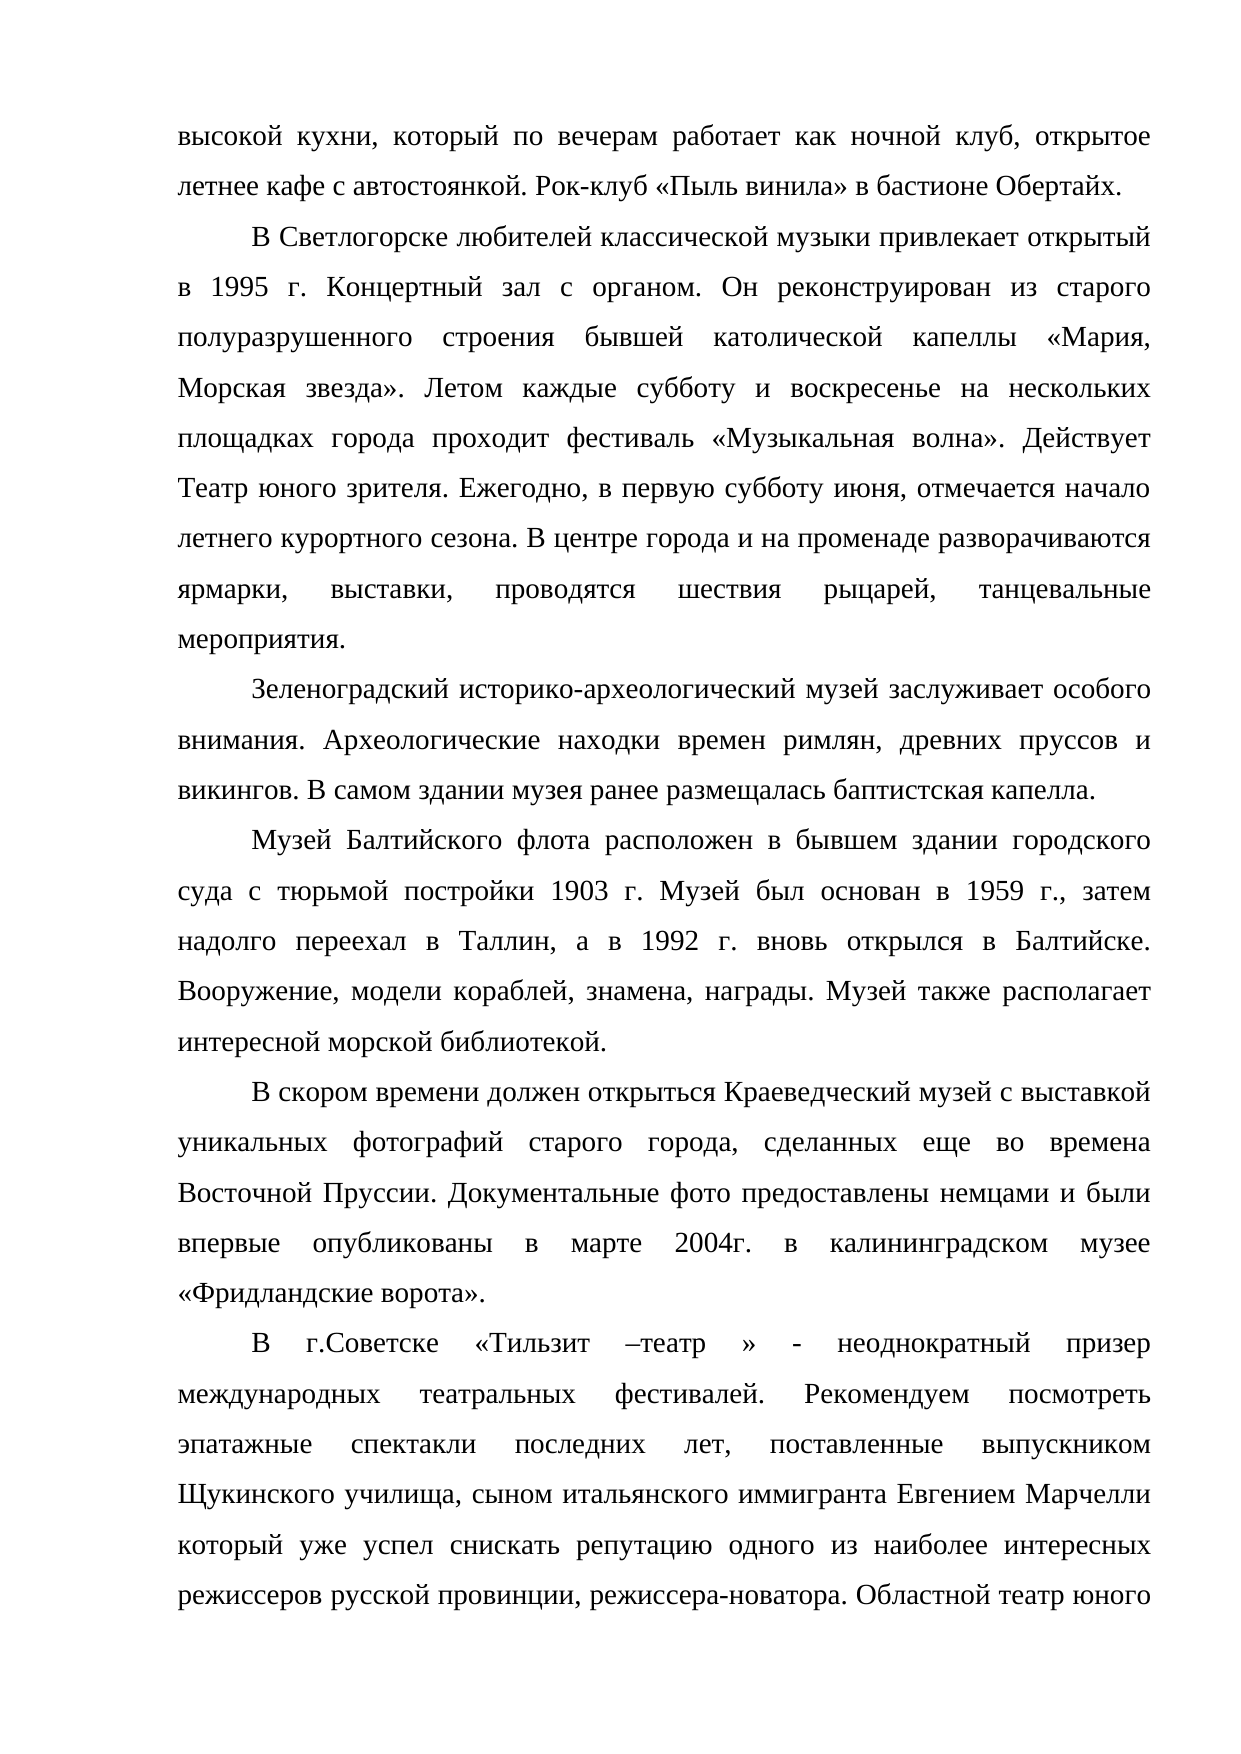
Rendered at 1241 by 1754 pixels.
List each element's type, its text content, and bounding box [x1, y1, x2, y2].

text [177, 1326, 1152, 1611]
text Музей Балтийского флота расположен в бывшем здании городского суда с тюрьмой постройки 1903 г. Музей был основан в 1959 г., затем надолго переехал в Таллин, а в 1992 г. вновь открылся в Балтийске. Вооружение, модели кораблей, знамена, награды. Музей также располагает интересной морской библиотекой. [177, 822, 1152, 1057]
text В Светлогорске любителей классической музыки привлекает открытый в 1995 г. Концертный зал с органом. Он реконструирован из старого полуразрушенного строения бывшей католической капеллы «Мария, Морская звезда». Летом каждые субботу и воскресенье на нескольких площадках города проходит фестиваль «Музыкальная волна». Действует Театр юного зрителя. Ежегодно, в первую субботу июня, отмечается начало летнего курортного сезона. В центре города и на променаде разворачиваются ярмарки, выставки, проводятся шествия рыцарей, танцевальные мероприятия. [177, 219, 1152, 655]
text В скором времени должен открыться Краеведческий музей с выставкой уникальных фотографий старого города, сделанных еще во времена Восточной Пруссии. Документальные фото предоставлены немцами и были впервые опубликованы в марте 2004г. в калининградском музее «Фридландские ворота». [177, 1074, 1152, 1309]
text Зеленоградский историко-археологический музей заслуживает особого внимания. Археологические находки времен римлян, древних пруссов и викингов. В самом здании музея ранее размещалась баптистская капелла. [177, 672, 1152, 806]
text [177, 118, 1152, 202]
